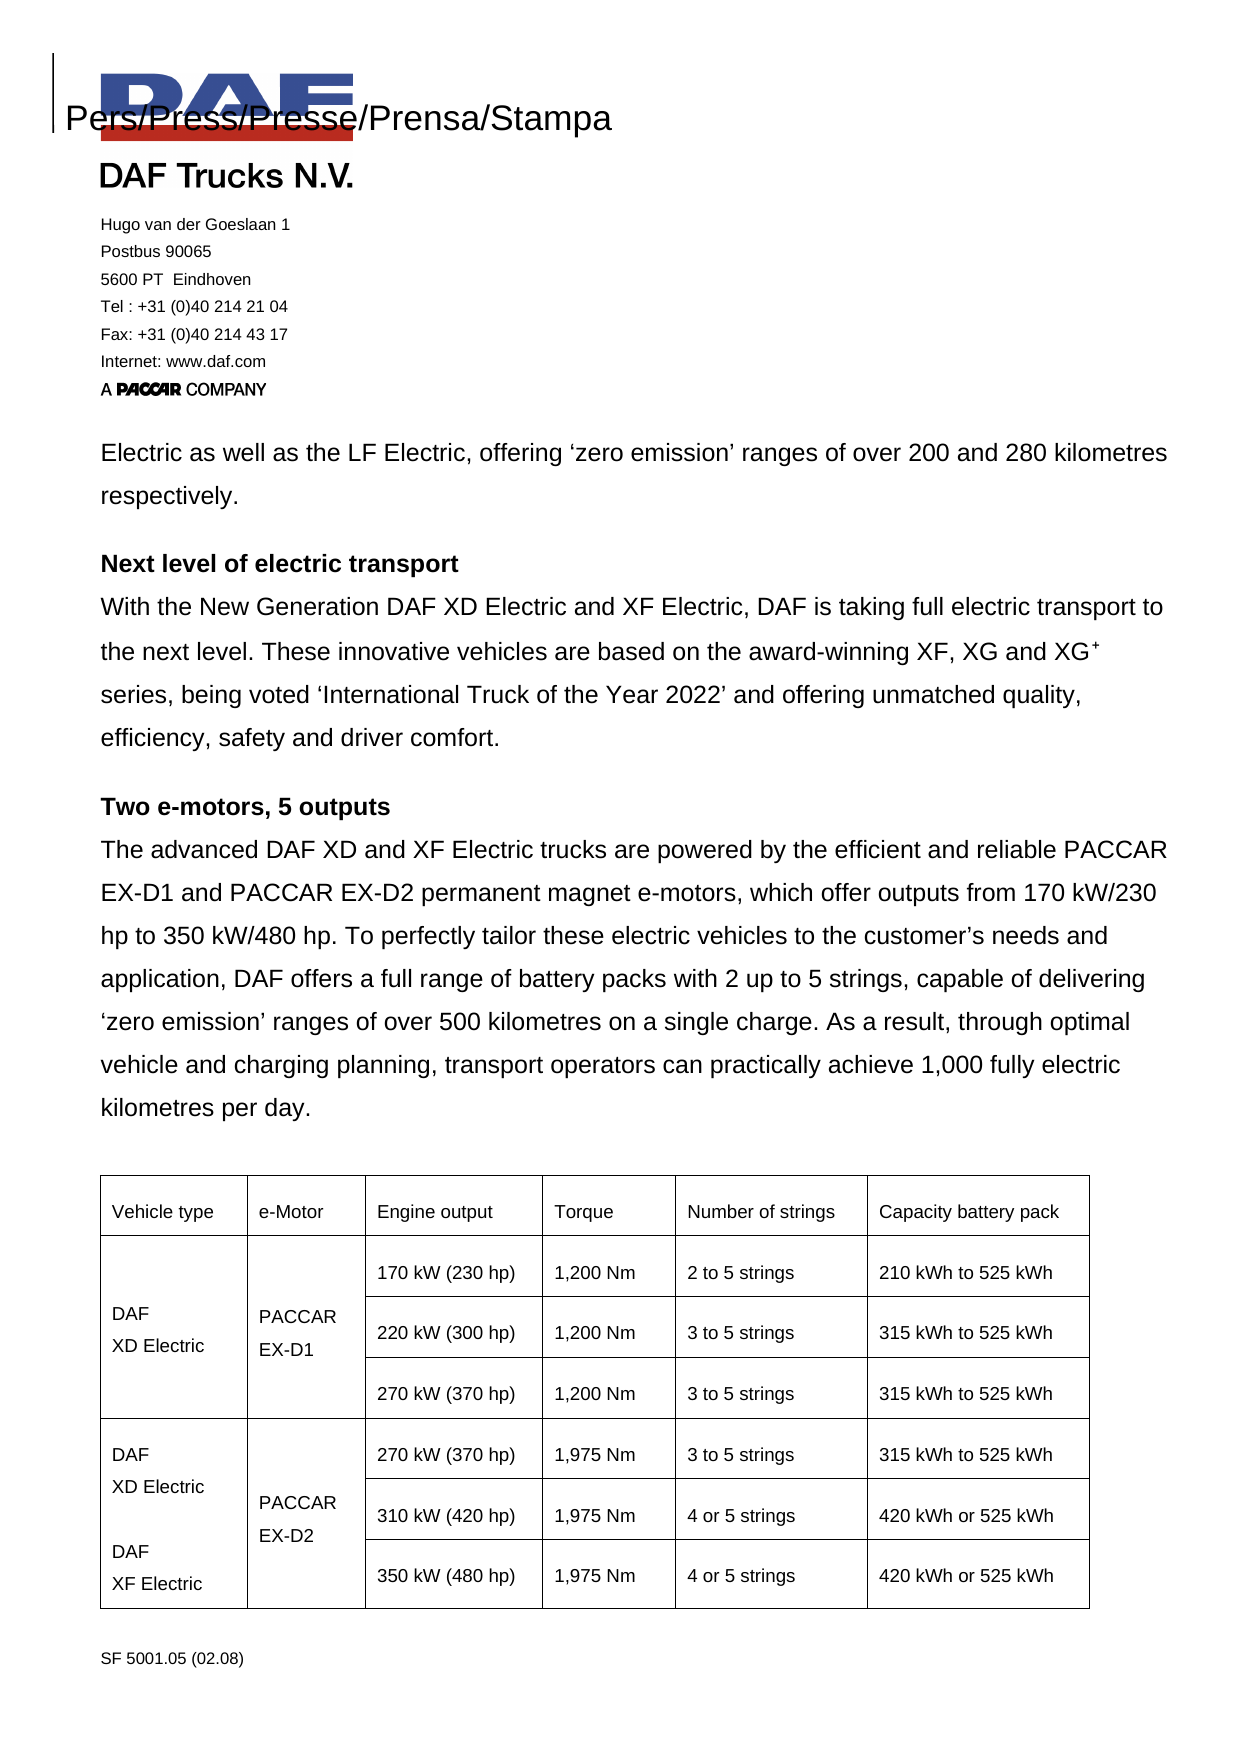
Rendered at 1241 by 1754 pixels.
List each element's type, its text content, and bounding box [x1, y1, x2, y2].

picture [343, 121, 353, 128]
table_cell 1,975 Nm [543, 1479, 675, 1539]
table_header Torque [543, 1176, 675, 1235]
table_cell 315 kWh to 525 kWh [868, 1297, 1089, 1357]
table_cell 420 kWh or 525 kWh [868, 1479, 1089, 1539]
picture [100, 382, 267, 396]
table_cell DAF XD Electric DAF XF Electric [101, 1419, 247, 1607]
table_cell PACCAR EX-D1 [248, 1236, 365, 1418]
table_cell 4 or 5 strings [676, 1479, 867, 1539]
table_cell 170 kW (230 hp) [366, 1236, 542, 1296]
picture [343, 113, 353, 119]
table_header Engine output [366, 1176, 542, 1235]
table_cell 2 to 5 strings [676, 1236, 867, 1296]
text Two e-motors, 5 outputs The advanced DAF XD and XF Electric trucks are powered by the efficient and reliable PACCAR EX-D1 and PACCAR EX-D2 permanent magnet e-motors, which offer outputs from 170 kW/230 hp to 350 kW/480 hp. To perfectly tailor these electric vehicles to the customer’s needs and application, DAF offers a full range of battery packs with 2 up to 5 strings, capable of delivering ‘zero emission’ ranges of over 500 kilometres on a single charge. As a result, through optimal vehicle and charging planning, transport operators can practically achieve 1,000 fully electric kilometres per day. [100, 791, 1169, 1162]
table_cell 270 kW (370 hp) [366, 1358, 542, 1418]
text Next level of electric transport With the New Generation DAF XD Electric and XF Electric, DAF is taking full electric transport to the next level. These innovative vehicles are based on the award-winning XF, XG and XG⁺ series, being voted ‘International Truck of the Year 2022’ and offering unmatched quality, efficiency, safety and driver comfort. [100, 549, 1169, 752]
table_cell DAF XD Electric [101, 1236, 247, 1418]
table_cell 3 to 5 strings [676, 1358, 867, 1418]
table_header Capacity battery pack [868, 1176, 1089, 1235]
table_cell 1,200 Nm [543, 1236, 675, 1296]
table_cell 220 kW (300 hp) [366, 1297, 542, 1357]
table_cell 310 kW (420 hp) [366, 1479, 542, 1539]
table_cell PACCAR EX-D2 [248, 1419, 365, 1607]
table_cell 315 kWh to 525 kWh [868, 1358, 1089, 1418]
table_header Vehicle type [101, 1176, 247, 1235]
table_cell 3 to 5 strings [676, 1419, 867, 1478]
table_cell 350 kW (480 hp) [366, 1540, 542, 1607]
picture [100, 73, 353, 188]
table_cell 420 kWh or 525 kWh [868, 1540, 1089, 1607]
table_cell 1,975 Nm [543, 1540, 675, 1607]
table_cell 270 kW (370 hp) [366, 1419, 542, 1478]
table_header e-Motor [248, 1176, 365, 1235]
table_cell 315 kWh to 525 kWh [868, 1419, 1089, 1478]
table_cell 3 to 5 strings [676, 1297, 867, 1357]
table_header Number of strings [676, 1176, 867, 1235]
table_cell 1,200 Nm [543, 1358, 675, 1418]
table_cell 1,975 Nm [543, 1419, 675, 1478]
table_cell 4 or 5 strings [676, 1540, 867, 1607]
table_cell 210 kWh to 525 kWh [868, 1236, 1089, 1296]
table_cell 1,200 Nm [543, 1297, 675, 1357]
